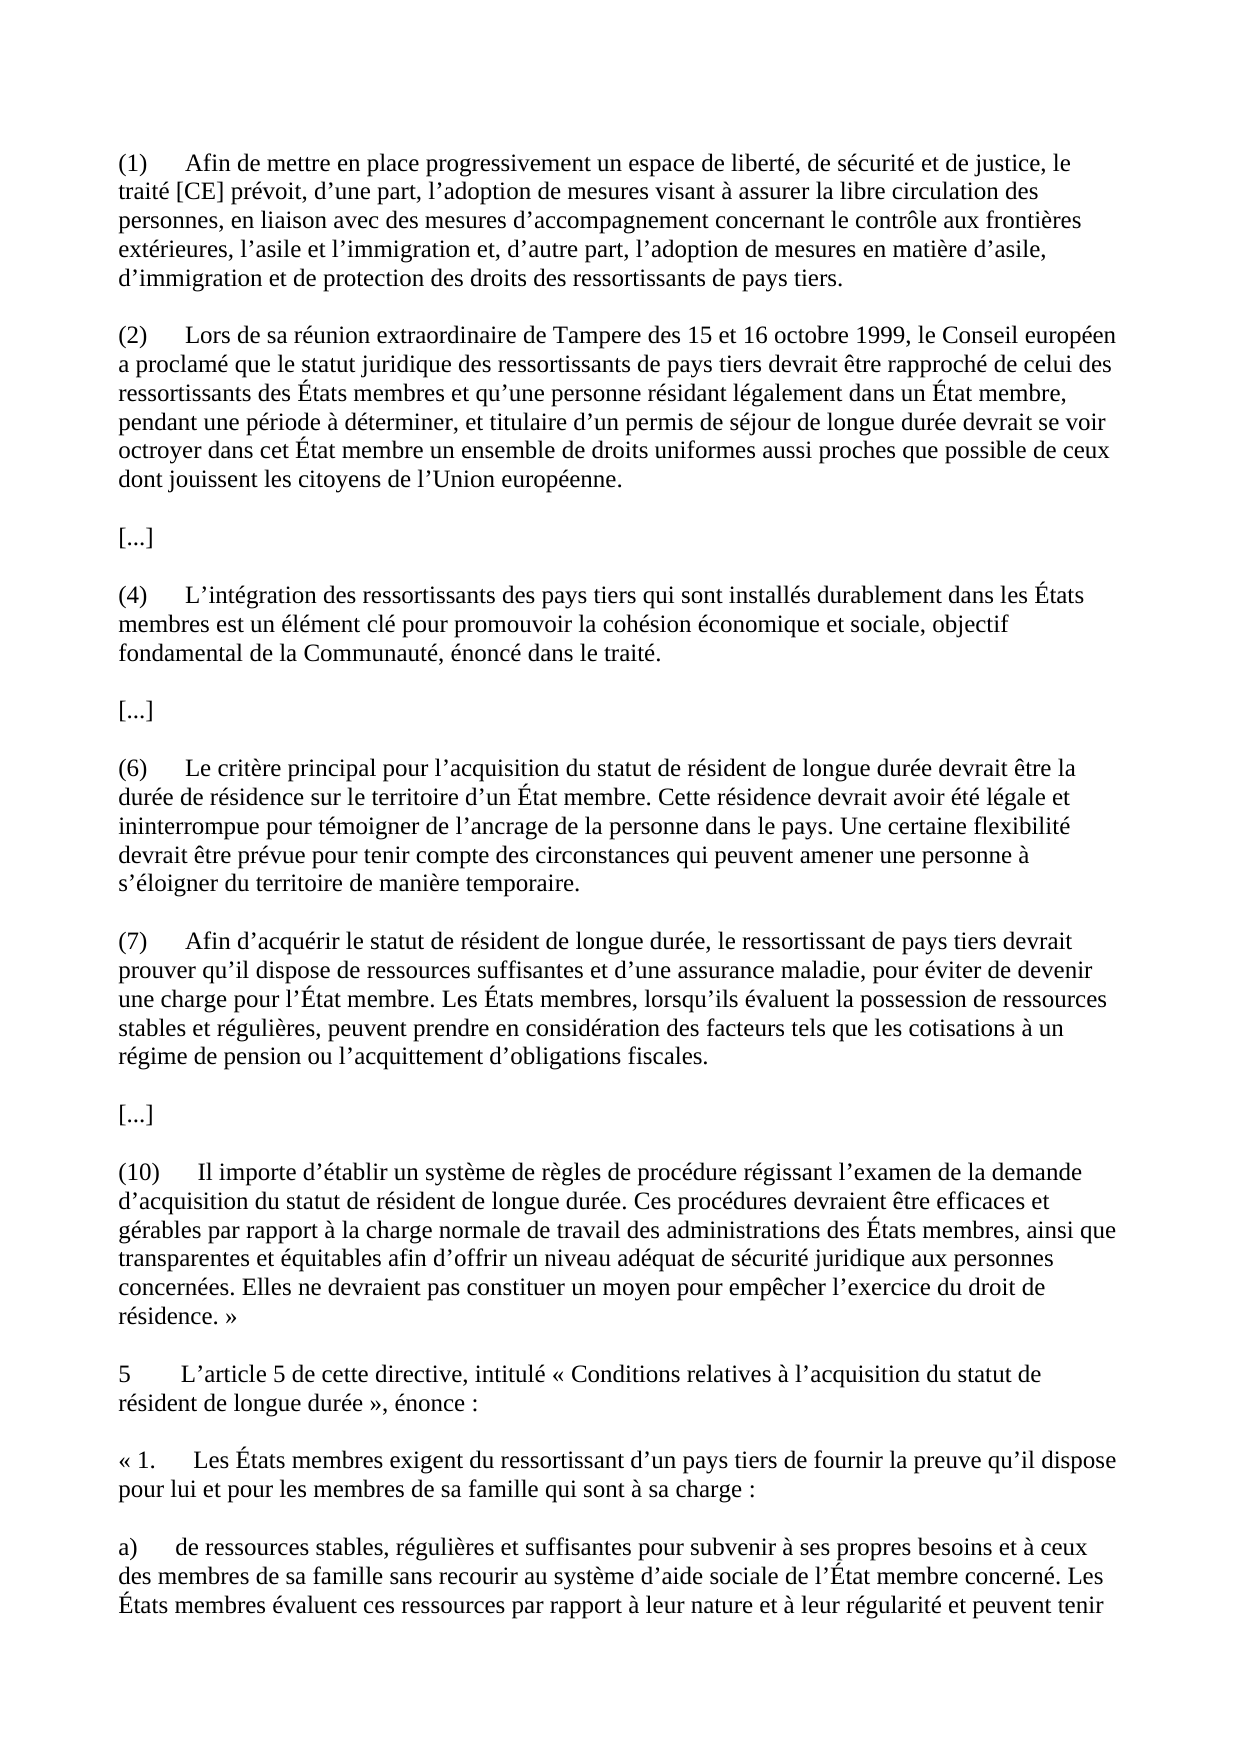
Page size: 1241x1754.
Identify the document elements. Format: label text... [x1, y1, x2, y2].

text [...] [118, 696, 1122, 724]
text [...] [118, 522, 1122, 551]
text [...] [118, 1099, 1122, 1128]
text (1) Afin de mettre en place progressivement un espace de liberté, de sécurité et de justice, le traité [CE] prévoit, d’une part, l’adoption de mesures visant à assurer la libre circulation des personnes, en liaison avec des mesures d’accompagnement concernant le contrôle aux frontières extérieures, l’asile et l’immigration et, d’autre part, l’adoption de mesures en matière d’asile, d’immigration et de protection des droits des ressortissants de pays tiers. [118, 148, 1122, 291]
text (7) Afin d’acquérir le statut de résident de longue durée, le ressortissant de pays tiers devrait prouver qu’il dispose de ressources suffisantes et d’une assurance maladie, pour éviter de devenir une charge pour l’État membre. Les États membres, lorsqu’ils évaluent la possession de ressources stables et régulières, peuvent prendre en considération des facteurs tels que les cotisations à un régime de pension ou l’acquittement d’obligations fiscales. [118, 926, 1122, 1070]
text (4) L’intégration des ressortissants des pays tiers qui sont installés durablement dans les États membres est un élément clé pour promouvoir la cohésion économique et sociale, objectif fondamental de la Communauté, énoncé dans le traité. [118, 580, 1122, 666]
text (6) Le critère principal pour l’acquisition du statut de résident de longue durée devrait être la durée de résidence sur le territoire d’un État membre. Cette résidence devrait avoir été légale et ininterrompue pour témoigner de l’ancrage de la personne dans le pays. Une certaine flexibilité devrait être prévue pour tenir compte des circonstances qui peuvent amener une personne à s’éloigner du territoire de manière temporaire. [118, 753, 1122, 897]
text (10) Il importe d’établir un système de règles de procédure régissant l’examen de la demande d’acquisition du statut de résident de longue durée. Ces procédures devraient être efficaces et gérables par rapport à la charge normale de travail des administrations des États membres, ainsi que transparentes et équitables afin d’offrir un niveau adéquat de sécurité juridique aux personnes concernées. Elles ne devraient pas constituer un moyen pour empêcher l’exercice du droit de résidence. » [118, 1157, 1122, 1330]
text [118, 1532, 1122, 1618]
text « 1. Les États membres exigent du ressortissant d’un pays tiers de fournir la preuve qu’il dispose pour lui et pour les membres de sa famille qui sont à sa charge : [118, 1446, 1122, 1503]
text (2) Lors de sa réunion extraordinaire de Tampere des 15 et 16 octobre 1999, le Conseil européen a proclamé que le statut juridique des ressortissants de pays tiers devrait être rapproché de celui des ressortissants des États membres et qu’une personne résidant légalement dans un État membre, pendant une période à déterminer, et titulaire d’un permis de séjour de longue durée devrait se voir octroyer dans cet État membre un ensemble de droits uniformes aussi proches que possible de ceux dont jouissent les citoyens de l’Union européenne. [118, 321, 1122, 493]
text 5 L’article 5 de cette directive, intitulé « Conditions relatives à l’acquisition du statut de résident de longue durée », énonce : [118, 1359, 1122, 1416]
